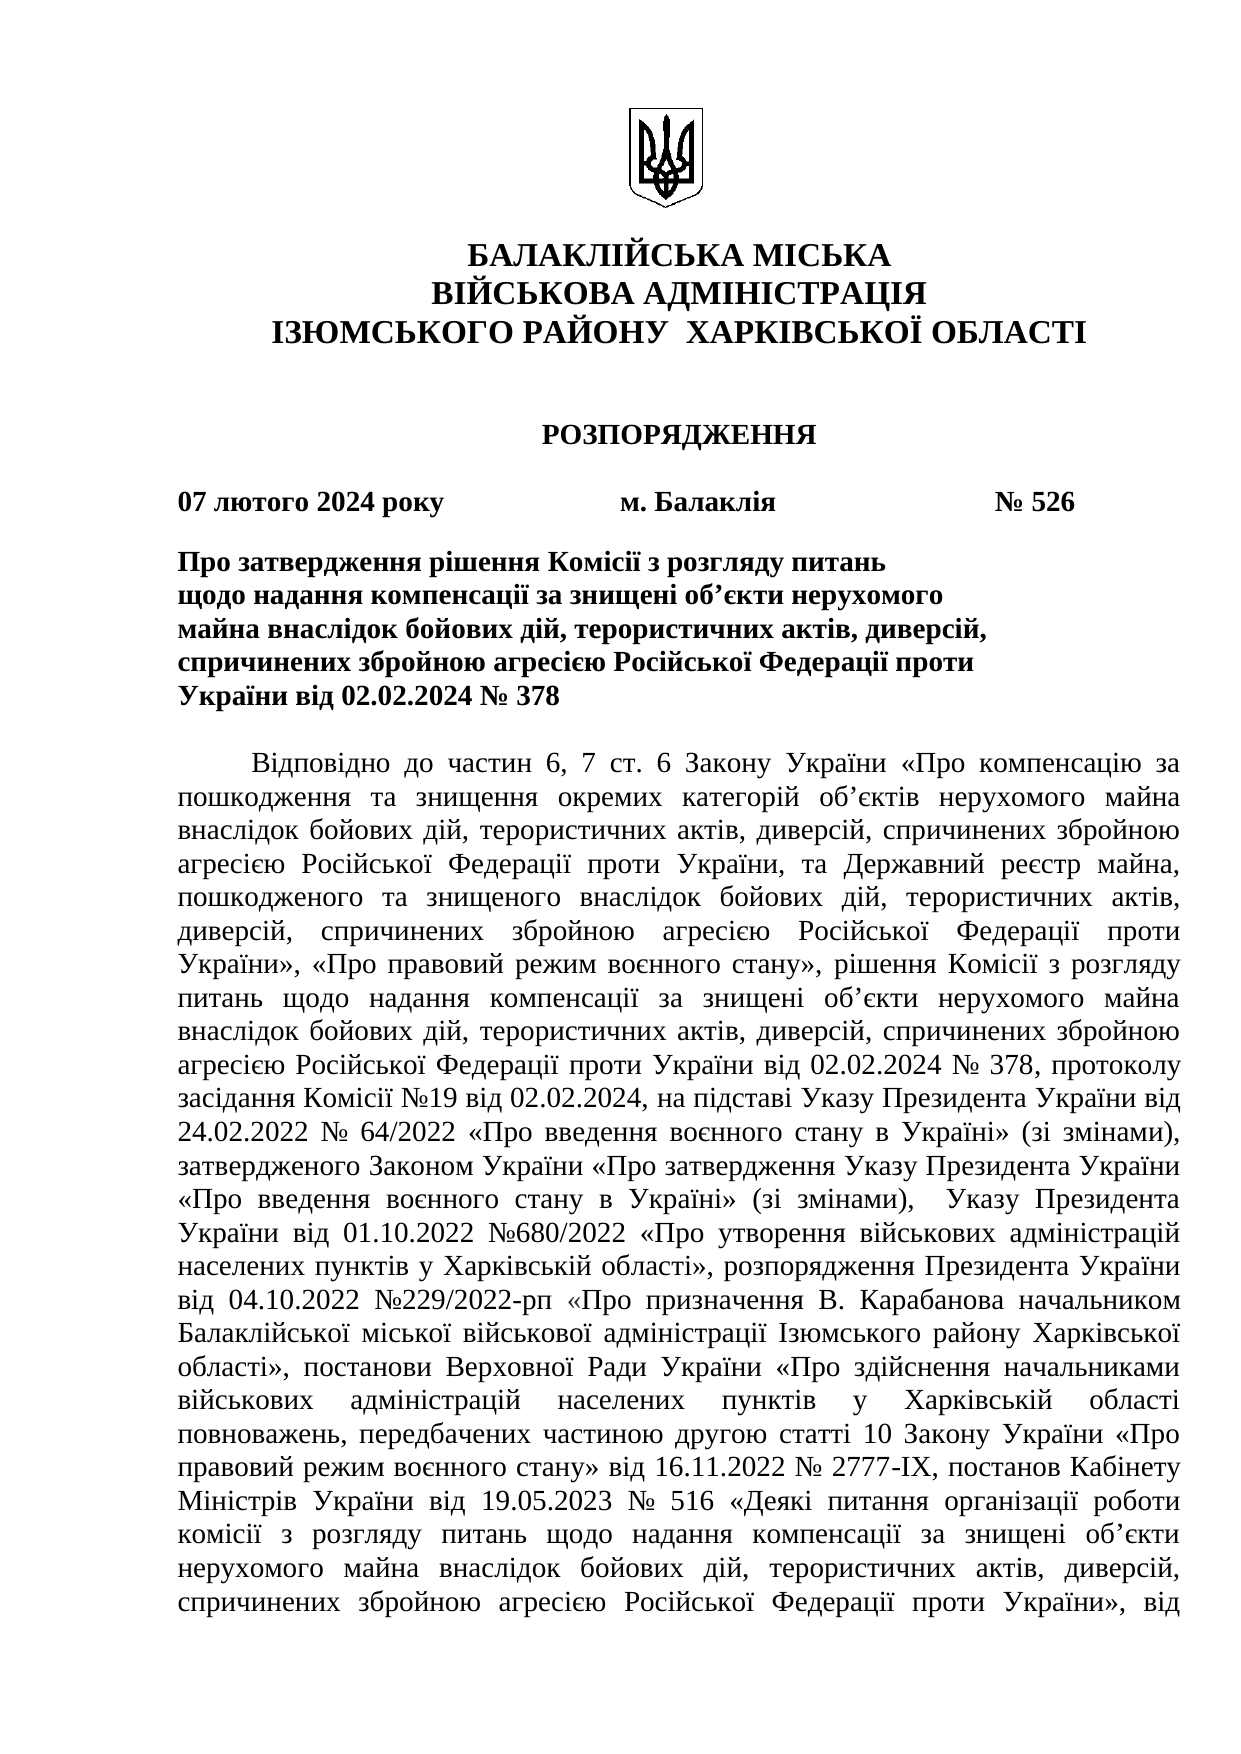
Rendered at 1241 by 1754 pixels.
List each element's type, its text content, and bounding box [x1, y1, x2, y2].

picture [622, 100, 710, 213]
text ВІЙСЬКОВА АДМІНІСТРАЦІЯ [177, 274, 1181, 312]
text БАЛАКЛІЙСЬКА МІСЬКА [177, 235, 1181, 274]
text ІЗЮМСЬКОГО РАЙОНУ ХАРКІВСЬКОЇ ОБЛАСТІ [177, 312, 1181, 350]
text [177, 745, 1181, 1617]
text України від 02.02.2024 № 378 [177, 678, 1181, 712]
text спричинених збройною агресією Російської Федерації проти [177, 644, 1181, 678]
text щодо надання компенсації за знищені об’єкти нерухомого [177, 577, 1181, 611]
text Про затвердження рішення Комісії з розгляду питань [177, 544, 1181, 577]
text РОЗПОРЯДЖЕННЯ [177, 417, 1181, 451]
text майна внаслідок бойових дій, терористичних актів, диверсій, [177, 611, 1181, 644]
text 07 лютого 2024 року м. Балаклія № 526 [177, 484, 1181, 518]
